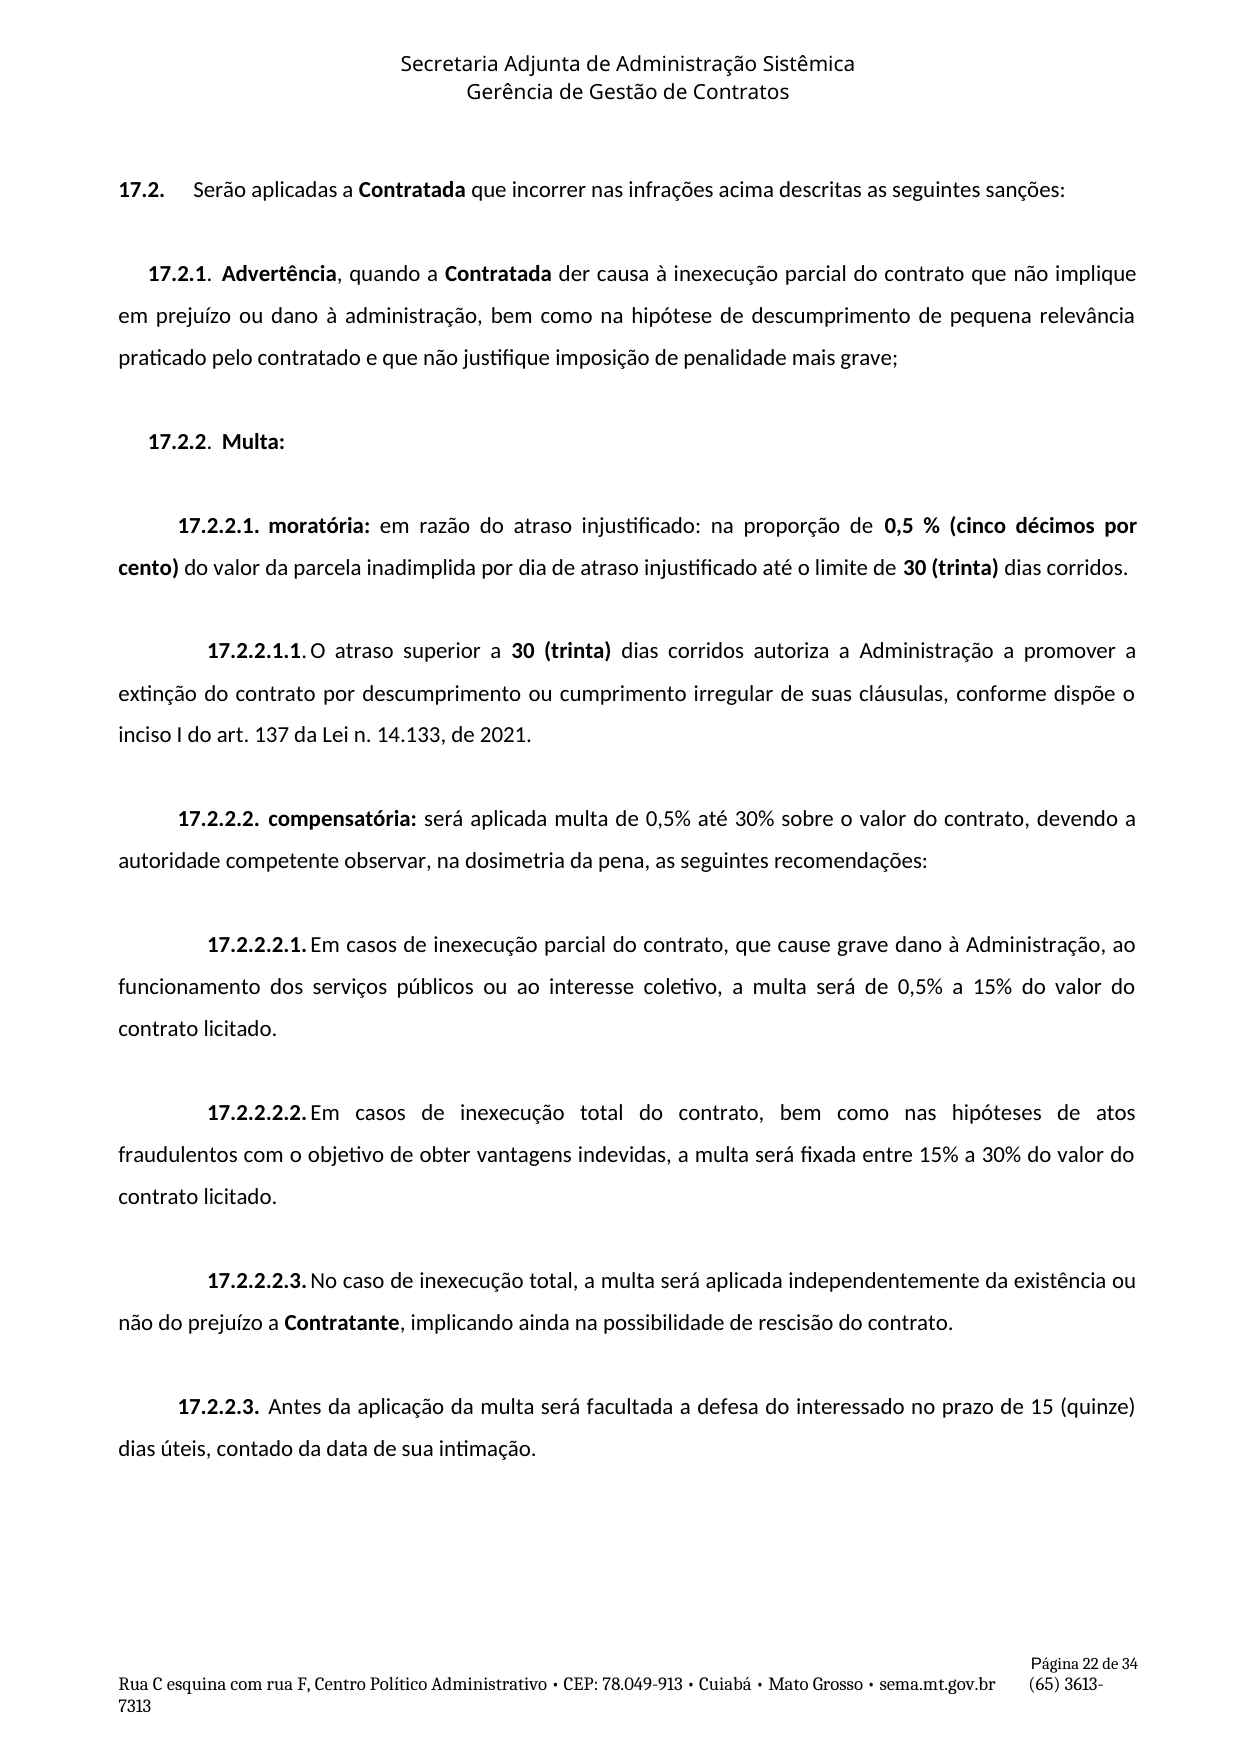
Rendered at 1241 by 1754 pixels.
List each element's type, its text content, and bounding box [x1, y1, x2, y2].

text 17.2.2.1. moratória: em razão do atraso injustificado: na proporção de 0,5 % (cinco décimos por cento) do valor da parcela inadimplida por dia de atraso injustificado até o limite de 30 (trinta) dias corridos. [118, 511, 1138, 581]
text 17.2.2. Multa: [118, 427, 1138, 455]
text 17.2. Serão aplicadas a Contratada que incorrer nas infrações acima descritas as seguintes sanções: [118, 175, 1138, 203]
text 17.2.2.2.3. No caso de inexecução total, a multa será aplicada independentemente da existência ou não do prejuízo a Contratante, implicando ainda na possibilidade de rescisão do contrato. [118, 1266, 1138, 1336]
text 17.2.2.2. compensatória: será aplicada multa de 0,5% até 30% sobre o valor do contrato, devendo a autoridade competente observar, na dosimetria da pena, as seguintes recomendações: [118, 804, 1138, 874]
text 17.2.2.2.1. Em casos de inexecução parcial do contrato, que cause grave dano à Administração, ao funcionamento dos serviços públicos ou ao interesse coletivo, a multa será de 0,5% a 15% do valor do contrato licitado. [118, 931, 1138, 1042]
text 17.2.2.2.2. Em casos de inexecução total do contrato, bem como nas hipóteses de atos fraudulentos com o objetivo de obter vantagens indevidas, a multa será fixada entre 15% a 30% do valor do contrato licitado. [118, 1098, 1138, 1210]
text 17.2.2.1.1. O atraso superior a 30 (trinta) dias corridos autoriza a Administração a promover a extinção do contrato por descumprimento ou cumprimento irregular de suas cláusulas, conforme dispõe o inciso I do art. 137 da Lei n. 14.133, de 2021. [118, 637, 1138, 749]
text 17.2.1. Advertência, quando a Contratada der causa à inexecução parcial do contrato que não implique em prejuízo ou dano à administração, bem como na hipótese de descumprimento de pequena relevância praticado pelo contratado e que não justifique imposição de penalidade mais grave; [118, 259, 1138, 371]
text 17.2.2.3. Antes da aplicação da multa será facultada a defesa do interessado no prazo de 15 (quinze) dias úteis, contado da data de sua intimação. [118, 1392, 1138, 1462]
